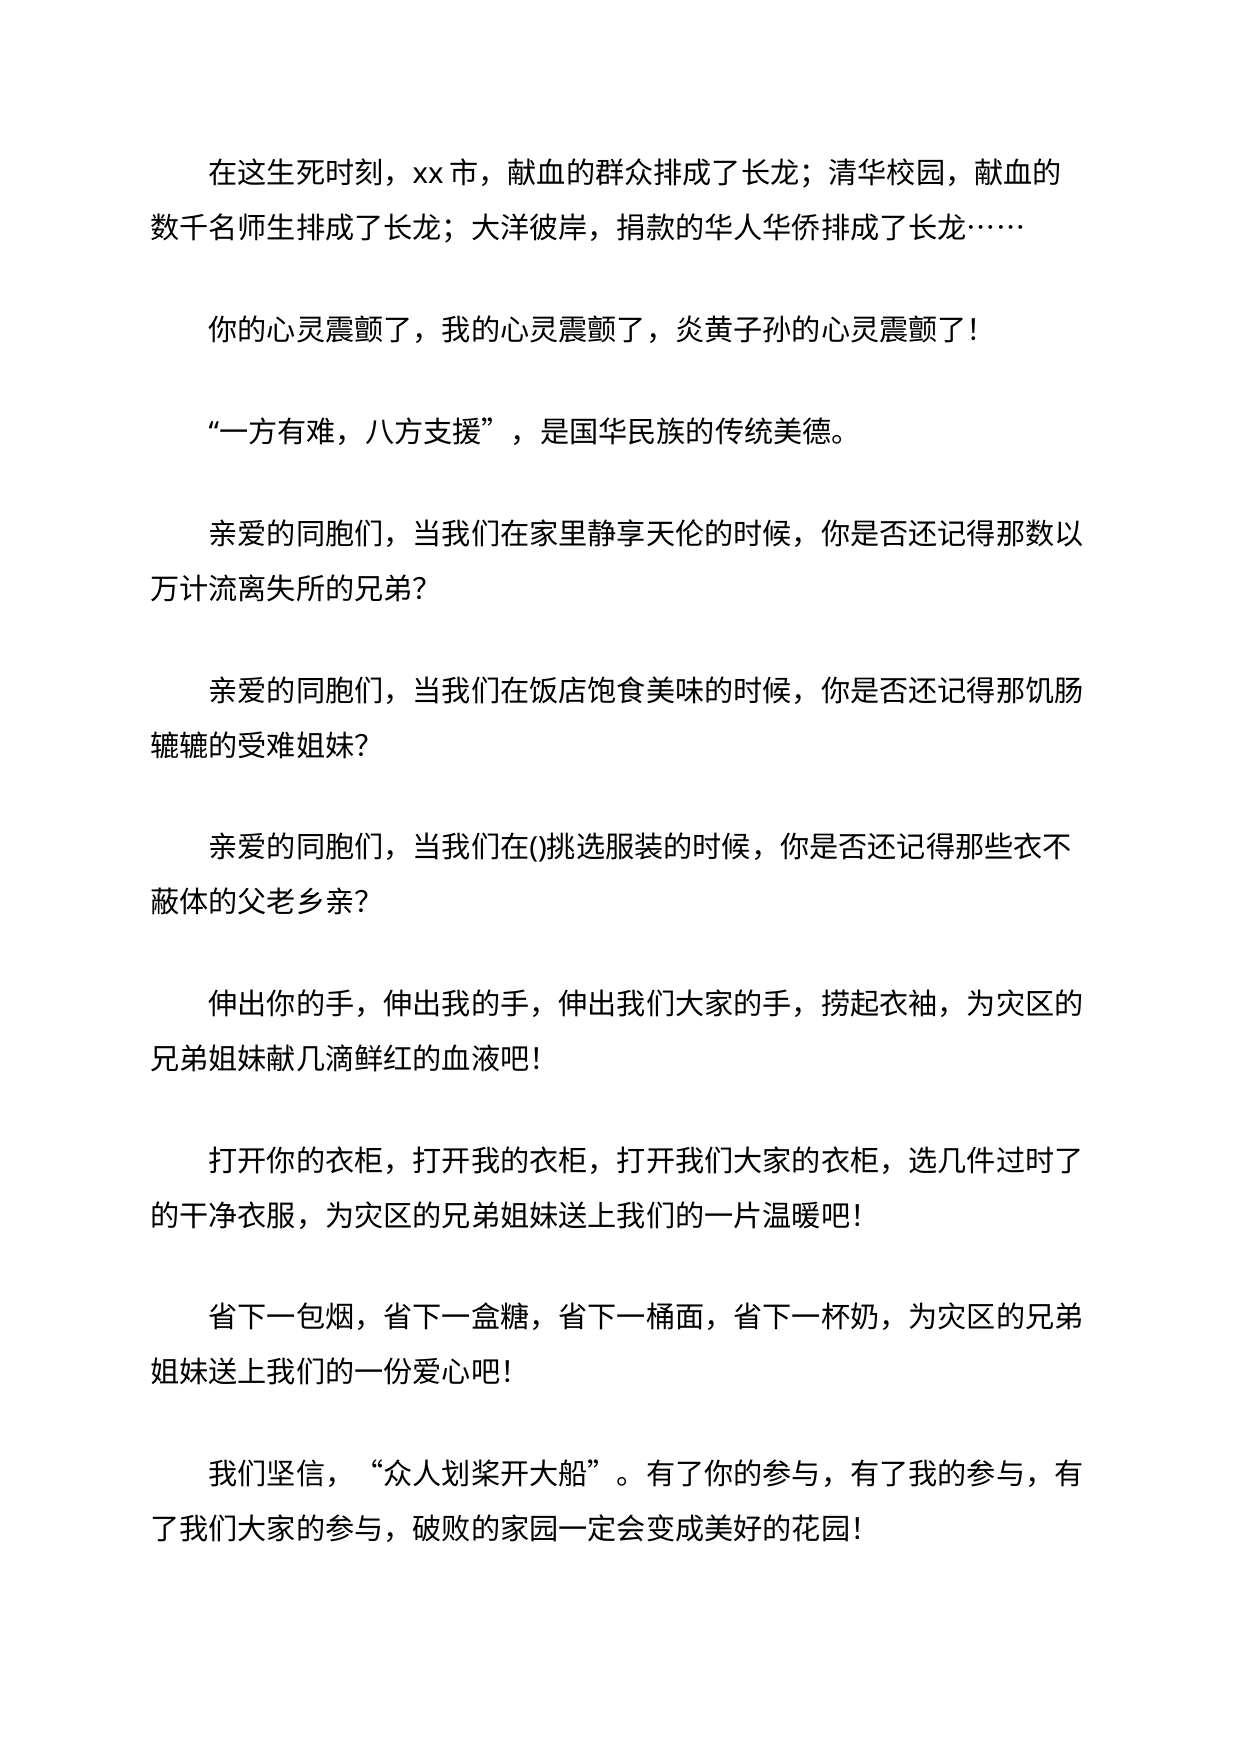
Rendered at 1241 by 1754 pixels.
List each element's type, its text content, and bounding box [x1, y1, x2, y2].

text 我们坚信，“众人划桨开大船”。有了你的参与，有了我的参与，有了我们大家的参与，破败的家园一定会变成美好的花园！ [150, 1451, 1090, 1548]
text 亲爱的同胞们，当我们在饭店饱食美味的时候，你是否还记得那饥肠辘辘的受难姐妹？ [150, 667, 1090, 764]
text 省下一包烟，省下一盒糖，省下一桶面，省下一杯奶，为灾区的兄弟姐妹送上我们的一份爱心吧！ [150, 1294, 1090, 1391]
text 亲爱的同胞们，当我们在家里静享天伦的时候，你是否还记得那数以万计流离失所的兄弟？ [150, 511, 1090, 608]
text 在这生死时刻，xx市，献血的群众排成了长龙；清华校园，献血的数千名师生排成了长龙；大洋彼岸，捐款的华人华侨排成了长龙…… [150, 150, 1090, 247]
text 亲爱的同胞们，当我们在()挑选服装的时候，你是否还记得那些衣不蔽体的父老乡亲？ [150, 824, 1090, 921]
text “一方有难，八方支援”，是国华民族的传统美德。 [150, 408, 1090, 451]
text 你的心灵震颤了，我的心灵震颤了，炎黄子孙的心灵震颤了！ [150, 307, 1090, 349]
text 伸出你的手，伸出我的手，伸出我们大家的手，捞起衣袖，为灾区的兄弟姐妹献几滴鲜红的血液吧！ [150, 981, 1090, 1078]
text 打开你的衣柜，打开我的衣柜，打开我们大家的衣柜，选几件过时了的干净衣服，为灾区的兄弟姐妹送上我们的一片温暖吧！ [150, 1137, 1090, 1234]
